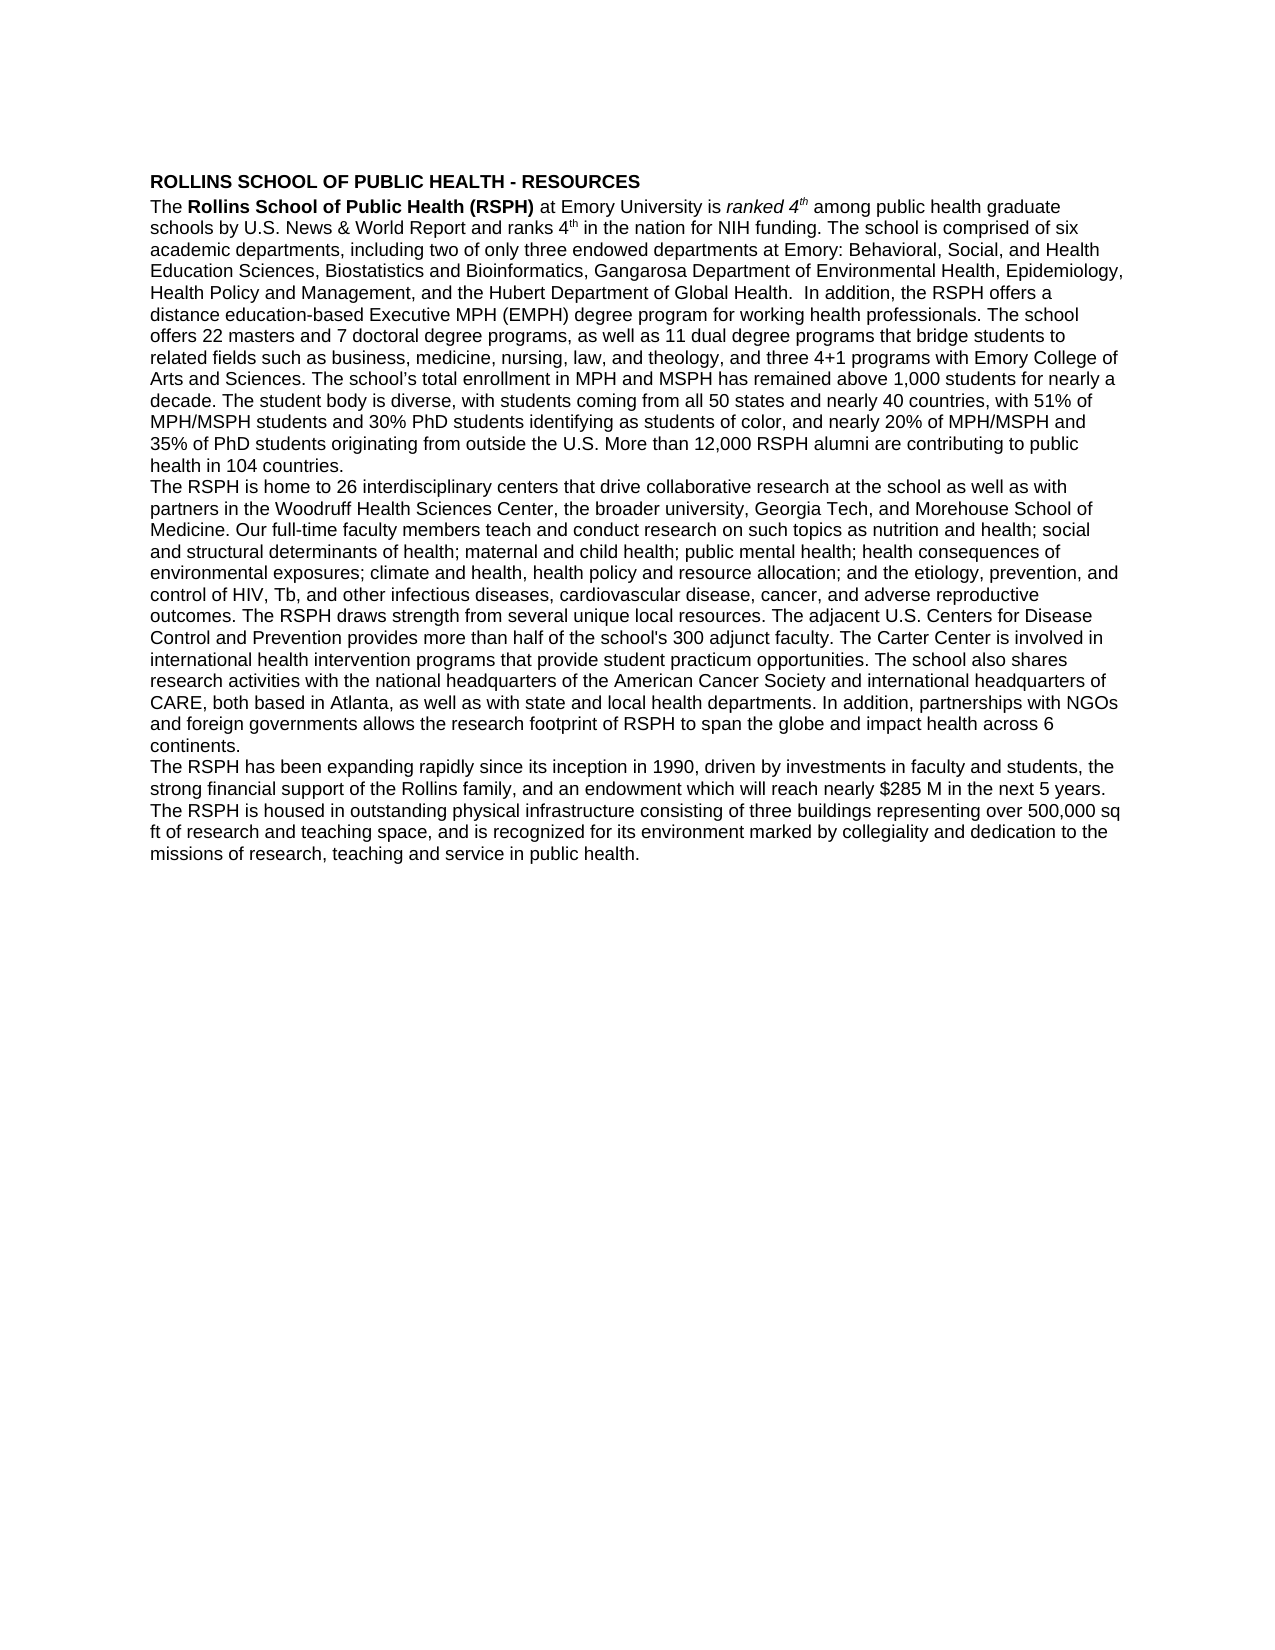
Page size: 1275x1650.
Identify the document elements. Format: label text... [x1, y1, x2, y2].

text The RSPH is home to 26 interdisciplinary centers that drive collaborative research at the school as well as with partners in the Woodruff Health Sciences Center, the broader university, Georgia Tech, and Morehouse School of Medicine. Our full-time faculty members teach and conduct research on such topics as nutrition and health; social and structural determinants of health; maternal and child health; public mental health; health consequences of environmental exposures; climate and health, health policy and resource allocation; and the etiology, prevention, and control of HIV, Tb, and other infectious diseases, cardiovascular disease, cancer, and adverse reproductive outcomes. The RSPH draws strength from several unique local resources. The adjacent U.S. Centers for Disease Control and Prevention provides more than half of the school's 300 adjunct faculty. The Carter Center is involved in international health intervention programs that provide student practicum opportunities. The school also shares research activities with the national headquarters of the American Cancer Society and international headquarters of CARE, both based in Atlanta, as well as with state and local health departments. In addition, partnerships with NGOs and foreign governments allows the research footprint of RSPH to span the globe and impact health across 6 continents. [150, 476, 1125, 756]
text The Rollins School of Public Health (RSPH) at Emory University is ranked 4th among public health graduate schools by U.S. News & World Report and ranks 4th in the nation for NIH funding. The school is comprised of six academic departments, including two of only three endowed departments at Emory: Behavioral, Social, and Health Education Sciences, Biostatistics and Bioinformatics, Gangarosa Department of Environmental Health, Epidemiology, Health Policy and Management, and the Hubert Department of Global Health. In addition, the RSPH offers a distance education-based Executive MPH (EMPH) degree program for working health professionals. The school offers 22 masters and 7 doctoral degree programs, as well as 11 dual degree programs that bridge students to related fields such as business, medicine, nursing, law, and theology, and three 4+1 programs with Emory College of Arts and Sciences. The school’s total enrollment in MPH and MSPH has remained above 1,000 students for nearly a decade. The student body is diverse, with students coming from all 50 states and nearly 40 countries, with 51% of MPH/MSPH students and 30% PhD students identifying as students of color, and nearly 20% of MPH/MSPH and 35% of PhD students originating from outside the U.S. More than 12,000 RSPH alumni are contributing to public health in 104 countries. [150, 196, 1125, 476]
subtitle Rollins School of Public Health - Resources [150, 171, 1125, 192]
text The RSPH has been expanding rapidly since its inception in 1990, driven by investments in faculty and students, the strong financial support of the Rollins family, and an endowment which will reach nearly $285 M in the next 5 years. The RSPH is housed in outstanding physical infrastructure consisting of three buildings representing over 500,000 sq ft of research and teaching space, and is recognized for its environment marked by collegiality and dedication to the missions of research, teaching and service in public health. [150, 756, 1125, 864]
